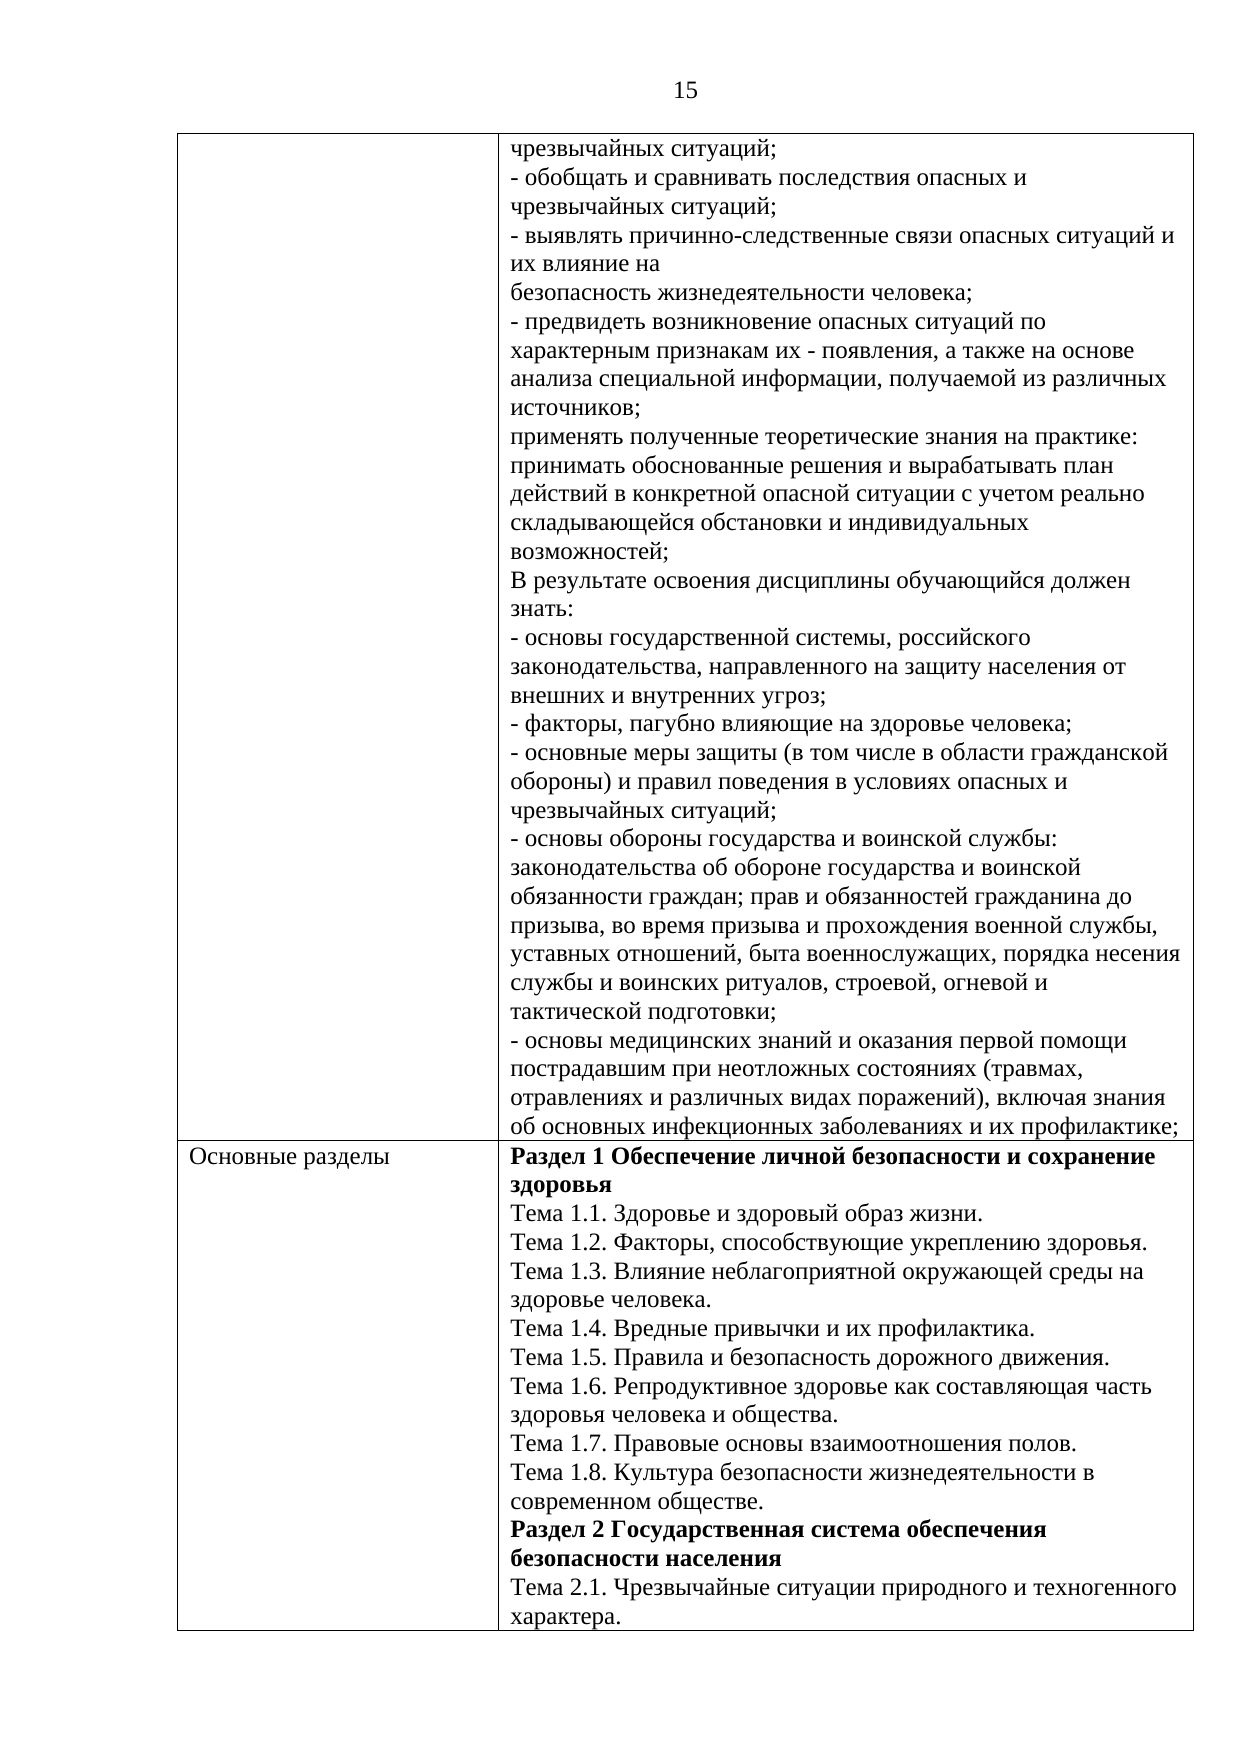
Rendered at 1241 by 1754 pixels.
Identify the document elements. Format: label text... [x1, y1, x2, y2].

table_cell Основные разделы [178, 1141, 498, 1629]
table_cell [499, 134, 1193, 1140]
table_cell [178, 134, 498, 1140]
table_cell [499, 1141, 1193, 1629]
